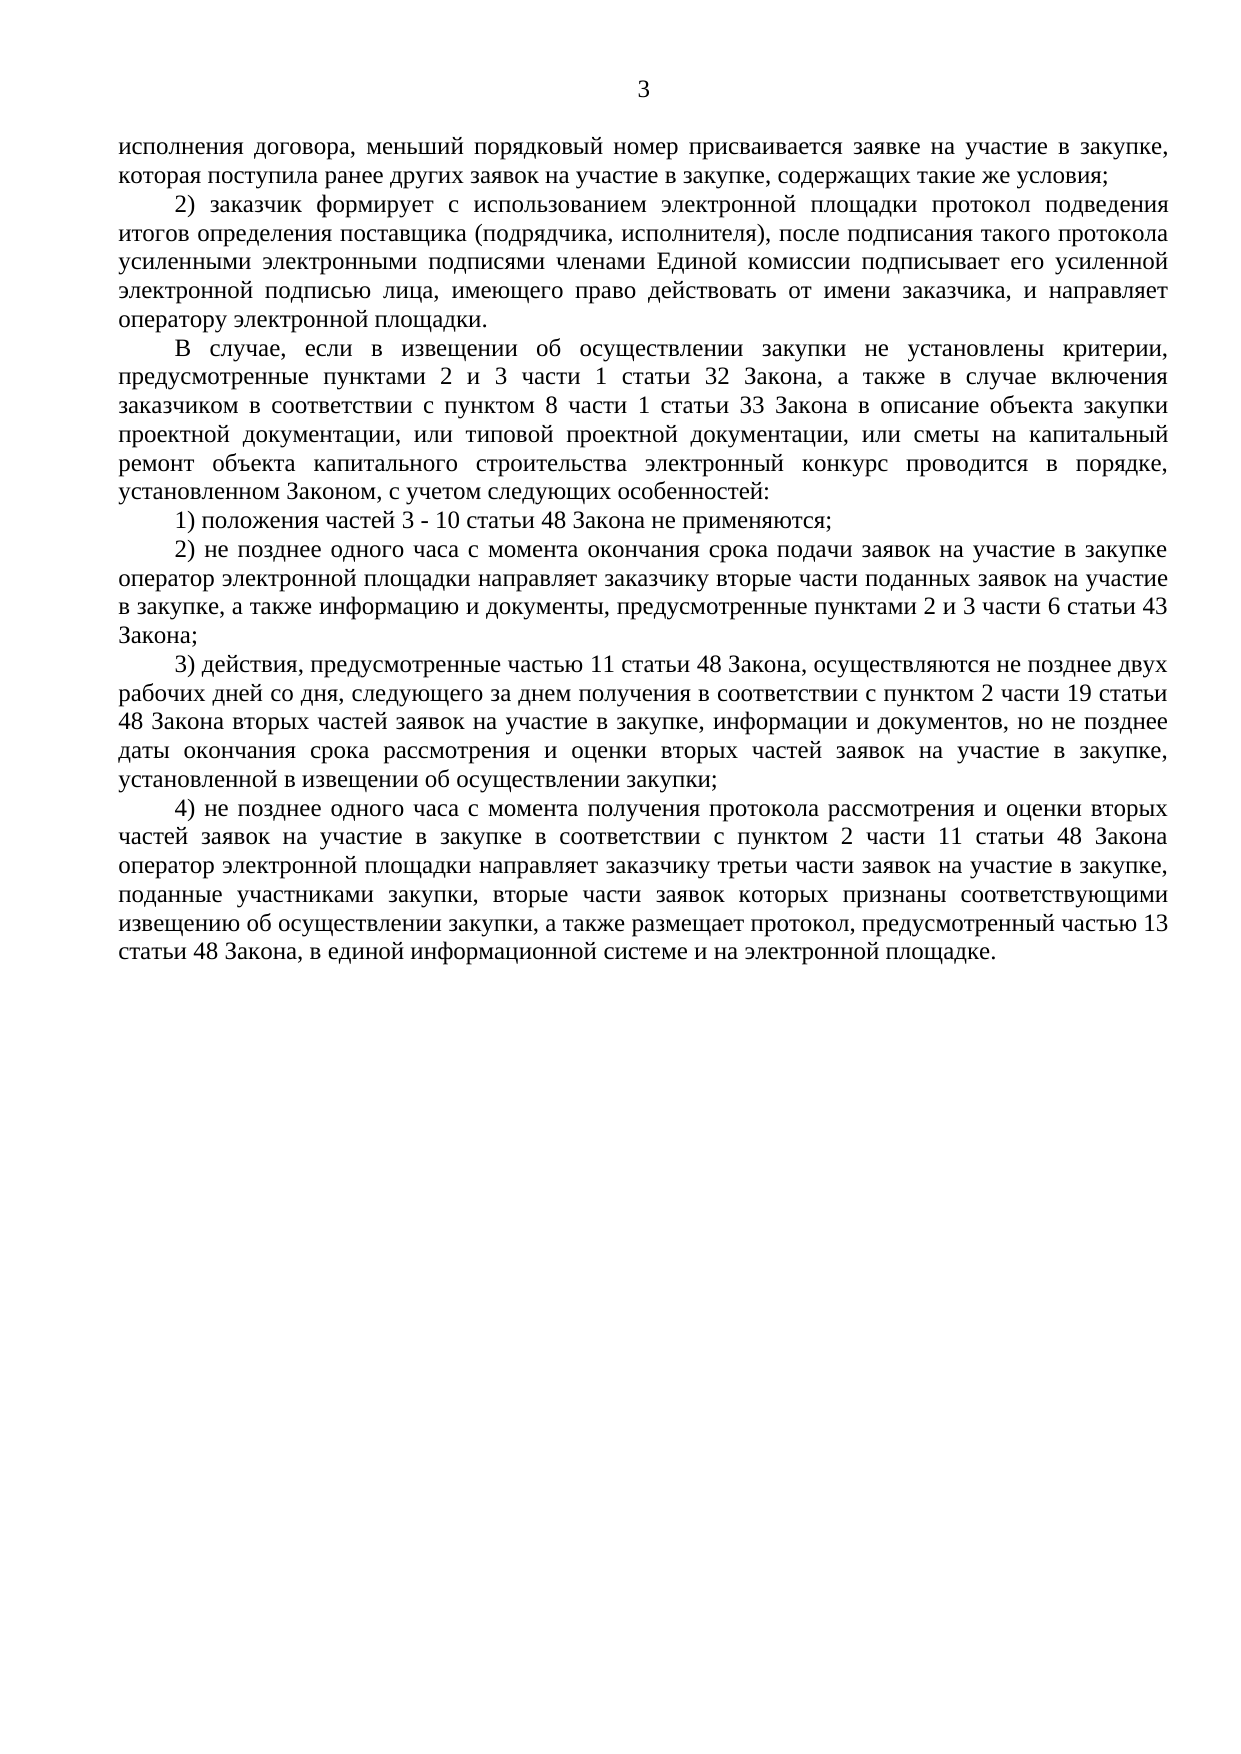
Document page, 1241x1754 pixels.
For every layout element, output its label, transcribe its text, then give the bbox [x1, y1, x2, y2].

text 4) не позднее одного часа с момента получения протокола рассмотрения и оценки вторых частей заявок на участие в закупке в соответствии с пунктом 2 части 11 статьи 48 Закона оператор электронной площадки направляет заказчику третьи части заявок на участие в закупке, поданные участниками закупки, вторые части заявок которых признаны соответствующими извещению об осуществлении закупки, а также размещает протокол, предусмотренный частью 13 статьи 48 Закона, в единой информационной системе и на электронной площадке. [118, 793, 1169, 965]
text 3) действия, предусмотренные частью 11 статьи 48 Закона, осуществляются не позднее двух рабочих дней со дня, следующего за днем получения в соответствии с пунктом 2 части 19 статьи 48 Закона вторых частей заявок на участие в закупке, информации и документов, но не позднее даты окончания срока рассмотрения и оценки вторых частей заявок на участие в закупке, установленной в извещении об осуществлении закупки; [118, 649, 1169, 793]
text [118, 131, 1169, 189]
text 2) не позднее одного часа с момента окончания срока подачи заявок на участие в закупке оператор электронной площадки направляет заказчику вторые части поданных заявок на участие в закупке, а также информацию и документы, предусмотренные пунктами 2 и 3 части 6 статьи 43 Закона; [118, 534, 1169, 649]
text 2) заказчик формирует с использованием электронной площадки протокол подведения итогов определения поставщика (подрядчика, исполнителя), после подписания такого протокола усиленными электронными подписями членами Единой комиссии подписывает его усиленной электронной подписью лица, имеющего право действовать от имени заказчика, и направляет оператору электронной площадки. [118, 189, 1169, 333]
text 1) положения частей 3 - 10 статьи 48 Закона не применяются; [118, 505, 1169, 534]
text В случае, если в извещении об осуществлении закупки не установлены критерии, предусмотренные пунктами 2 и 3 части 1 статьи 32 Закона, а также в случае включения заказчиком в соответствии с пунктом 8 части 1 статьи 33 Закона в описание объекта закупки проектной документации, или типовой проектной документации, или сметы на капитальный ремонт объекта капитального строительства электронный конкурс проводится в порядке, установленном Законом, с учетом следующих особенностей: [118, 333, 1169, 505]
